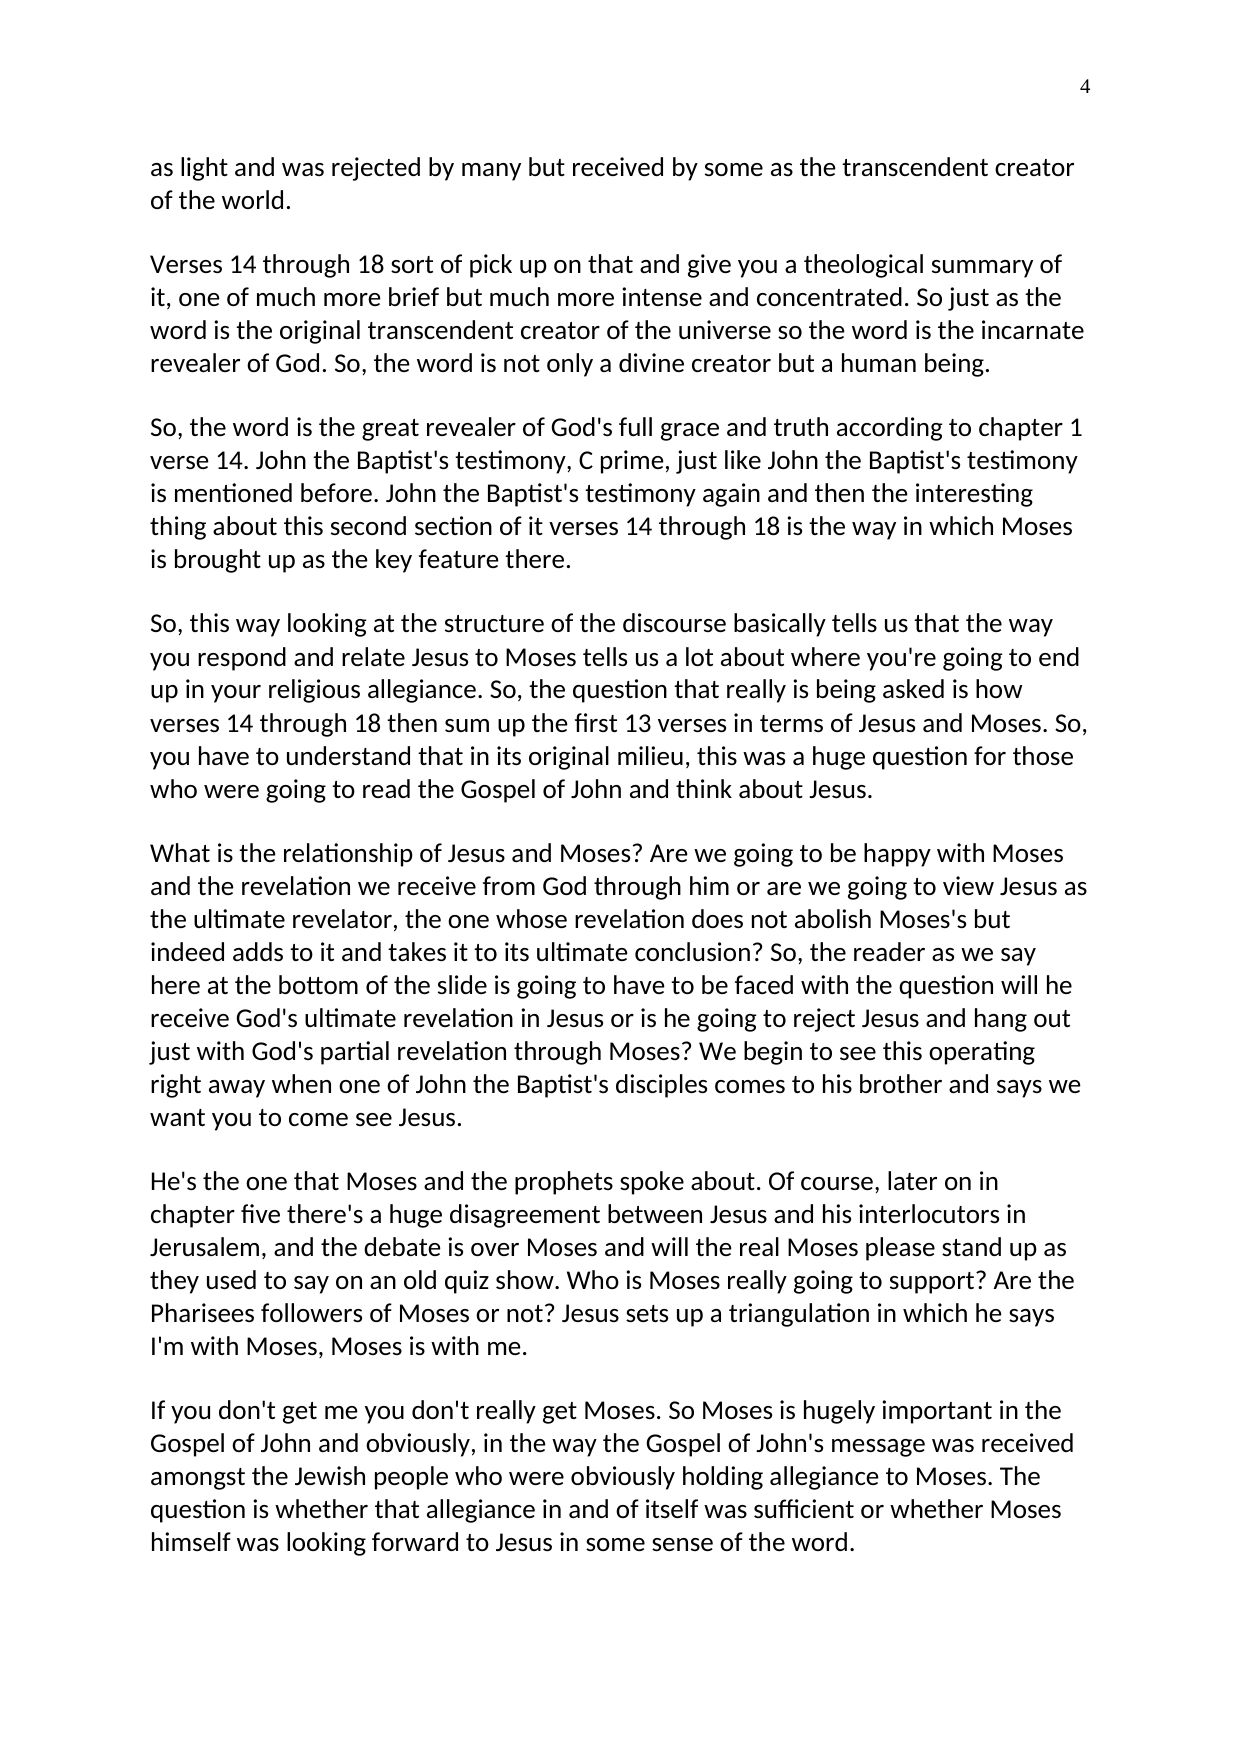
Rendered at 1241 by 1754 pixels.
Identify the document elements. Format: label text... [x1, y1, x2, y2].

text If you don't get me you don't really get Moses. So Moses is hugely important in the Gospel of John and obviously, in the way the Gospel of John's message was received amongst the Jewish people who were obviously holding allegiance to Moses. The question is whether that allegiance in and of itself was sufficient or whether Moses himself was looking forward to Jesus in some sense of the word. [150, 1393, 1090, 1559]
text He's the one that Moses and the prophets spoke about. Of course, later on in chapter five there's a huge disagreement between Jesus and his interlocutors in Jerusalem, and the debate is over Moses and will the real Moses please stand up as they used to say on an old quiz show. Who is Moses really going to support? Are the Pharisees followers of Moses or not? Jesus sets up a triangulation in which he says I'm with Moses, Moses is with me. [150, 1164, 1090, 1362]
text Verses 14 through 18 sort of pick up on that and give you a theological summary of it, one of much more brief but much more intense and concentrated. So just as the word is the original transcendent creator of the universe so the word is the incarnate revealer of God. So, the word is not only a divine creator but a human being. [150, 247, 1090, 379]
text What is the relationship of Jesus and Moses? Are we going to be happy with Moses and the revelation we receive from God through him or are we going to view Jesus as the ultimate revelator, the one whose revelation does not abolish Moses's but indeed adds to it and takes it to its ultimate conclusion? So, the reader as we say here at the bottom of the slide is going to have to be faced with the question will he receive God's ultimate revelation in Jesus or is he going to reject Jesus and hang out just with God's partial revelation through Moses? We begin to see this operating right away when one of John the Baptist's disciples comes to his brother and says we want you to come see Jesus. [150, 836, 1090, 1133]
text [150, 150, 1090, 216]
text So, the word is the great revealer of God's full grace and truth according to chapter 1 verse 14. John the Baptist's testimony, C prime, just like John the Baptist's testimony is mentioned before. John the Baptist's testimony again and then the interesting thing about this second section of it verses 14 through 18 is the way in which Moses is brought up as the key feature there. [150, 410, 1090, 576]
text So, this way looking at the structure of the discourse basically tells us that the way you respond and relate Jesus to Moses tells us a lot about where you're going to end up in your religious allegiance. So, the question that really is being asked is how verses 14 through 18 then sum up the first 13 verses in terms of Jesus and Moses. So, you have to understand that in its original milieu, this was a huge question for those who were going to read the Gospel of John and think about Jesus. [150, 607, 1090, 805]
